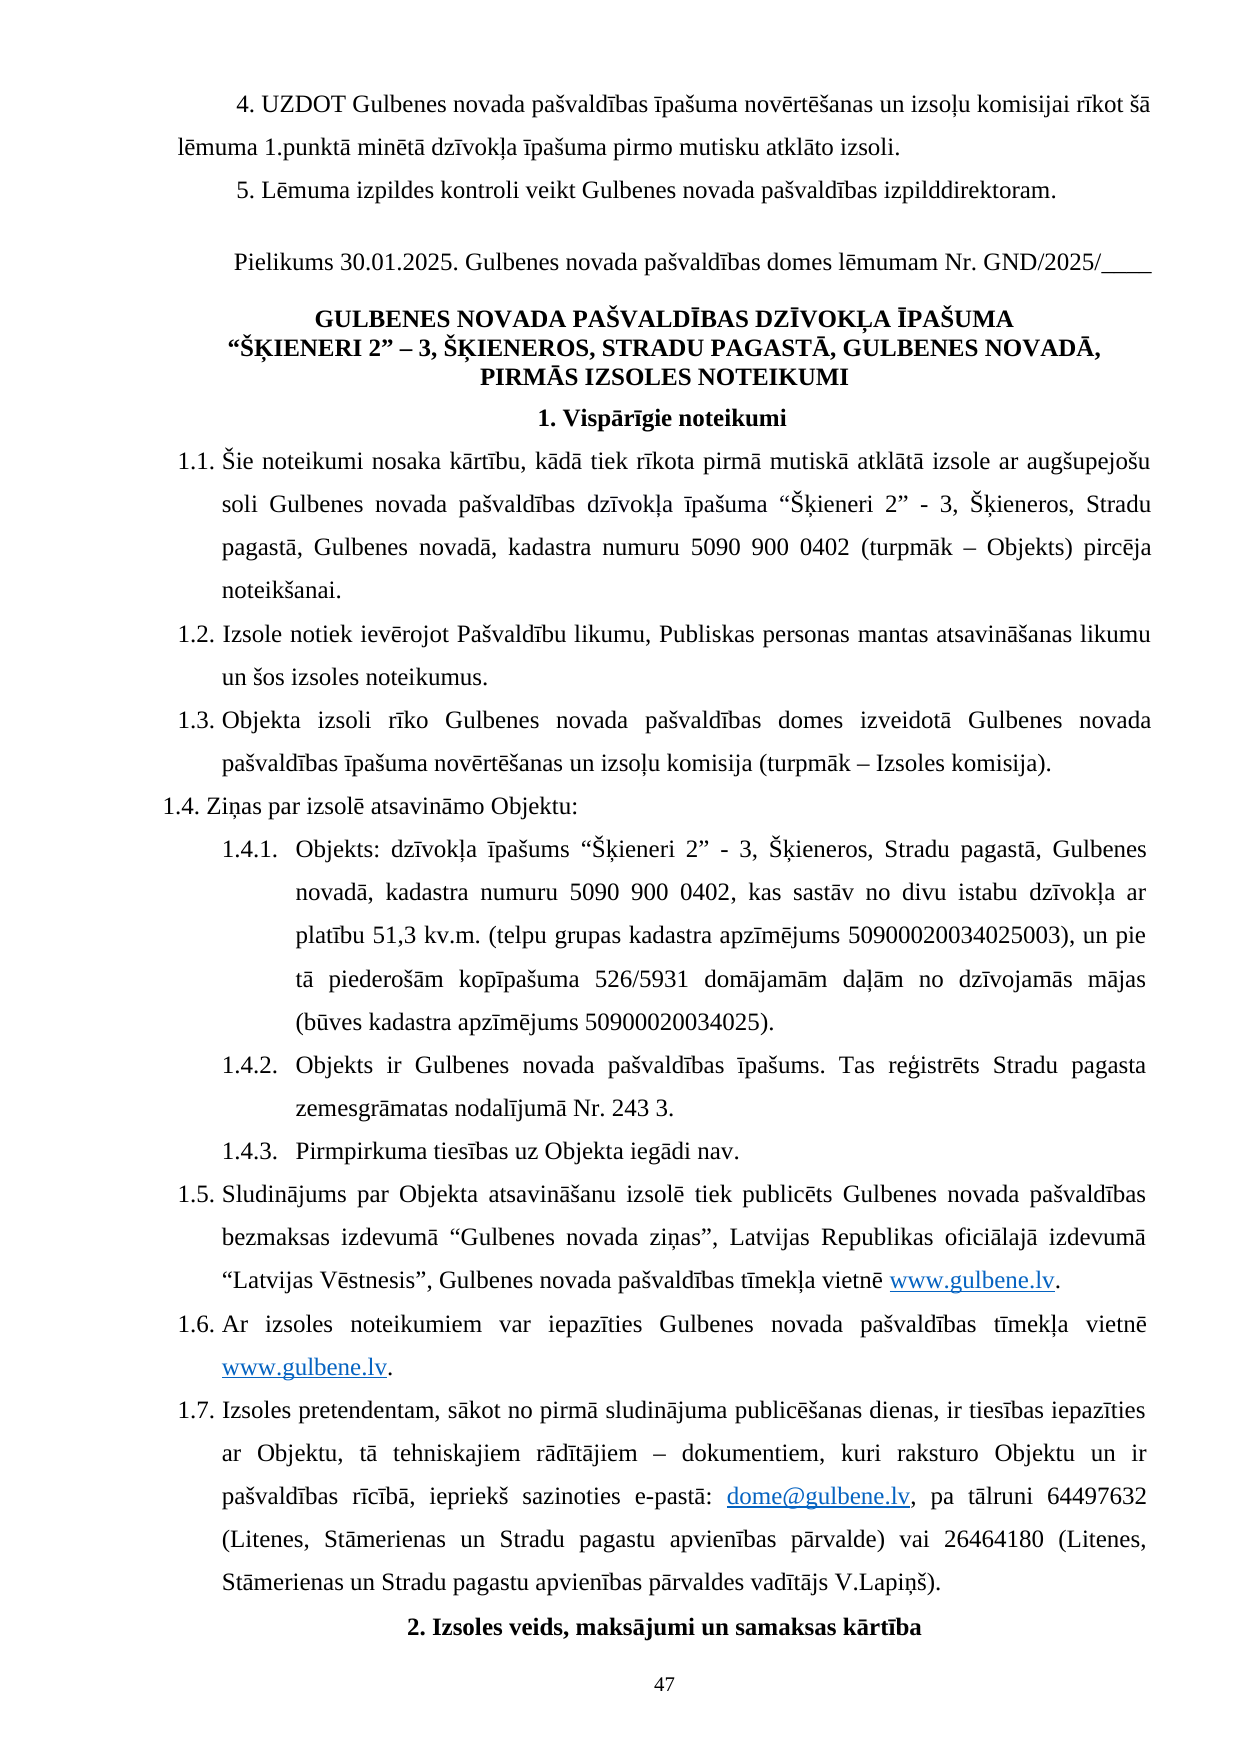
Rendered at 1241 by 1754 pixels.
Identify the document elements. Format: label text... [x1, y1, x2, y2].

text 1.7. Izsoles pretendentam, sākot no pirmā sludinājuma publicēšanas dienas, ir tiesības iepazīties ar Objektu, tā tehniskajiem rādītājiem – dokumentiem, kuri raksturo Objektu un ir pašvaldības rīcībā, iepriekš sazinoties e-pastā: dome@gulbene.lv, pa tālruni 64497632 (Litenes, Stāmerienas un Stradu pagastu apvienības pārvalde) vai 26464180 (Litenes, Stāmerienas un Stradu pagastu apvienības pārvaldes vadītājs V.Lapiņš). [177, 1395, 1147, 1596]
text 1.4. Ziņas par izsolē atsavināmo Objektu: [162, 791, 1152, 820]
text Gulbenes novada pašvaldības dzīvokļa īpašuma [177, 304, 1152, 333]
text 1.4.2. Objekts ir Gulbenes novada pašvaldības īpašums. Tas reģistrēts Stradu pagasta zemesgrāmatas nodalījumā Nr. 243 3. [222, 1050, 1147, 1122]
text 1. Vispārīgie noteikumi [177, 403, 1147, 432]
text 4. UZDOT Gulbenes novada pašvaldības īpašuma novērtēšanas un izsoļu komisijai rīkot šā lēmuma 1.punktā minētā dzīvokļa īpašuma pirmo mutisku atklāto izsoli. [177, 89, 1152, 161]
text 2. Izsoles veids, maksājumi un samaksas kārtība [177, 1612, 1152, 1640]
text 5. Lēmuma izpildes kontroli veikt Gulbenes novada pašvaldības izpilddirektoram. [177, 175, 1152, 204]
text 1.4.3. Pirmpirkuma tiesības uz Objekta iegādi nav. [222, 1136, 1147, 1165]
text 1.2. Izsole notiek ievērojot Pašvaldību likumu, Publiskas personas mantas atsavināšanas likumu un šos izsoles noteikumus. [177, 619, 1152, 691]
text 1.3. Objekta izsoli rīko Gulbenes novada pašvaldības domes izveidotā Gulbenes novada pašvaldības īpašuma novērtēšanas un izsoļu komisija (turpmāk – Izsoles komisija). [177, 705, 1152, 777]
text 1.6. Ar izsoles noteikumiem var iepazīties Gulbenes novada pašvaldības tīmekļa vietnē www.gulbene.lv. [177, 1309, 1147, 1381]
text 1.5. Sludinājums par Objekta atsavināšanu izsolē tiek publicēts Gulbenes novada pašvaldības bezmaksas izdevumā “Gulbenes novada ziņas”, Latvijas Republikas oficiālajā izdevumā “Latvijas Vēstnesis”, Gulbenes novada pašvaldības tīmekļa vietnē www.gulbene.lv. [177, 1179, 1147, 1294]
text 1.4.1. Objekts: dzīvokļa īpašums “Šķieneri 2” - 3, Šķieneros, Stradu pagastā, Gulbenes novadā, kadastra numuru 5090 900 0402, kas sastāv no divu istabu dzīvokļa ar platību 51,3 kv.m. (telpu grupas kadastra apzīmējums 50900020034025003), un pie tā piederošām kopīpašuma 526/5931 domājamām daļām no dzīvojamās mājas (būves kadastra apzīmējums 50900020034025). [222, 834, 1147, 1036]
text PIRMĀS IZSOLES NOTEIKUMI [177, 362, 1152, 391]
text Pielikums 30.01.2025. Gulbenes novada pašvaldības domes lēmumam Nr. GND/2025/____ [177, 247, 1152, 276]
text 1.1. Šie noteikumi nosaka kārtību, kādā tiek rīkota pirmā mutiskā atklātā izsole ar augšupejošu soli Gulbenes novada pašvaldības dzīvokļa īpašuma “Šķieneri 2” - 3, Šķieneros, Stradu pagastā, Gulbenes novadā, kadastra numuru 5090 900 0402 (turpmāk – Objekts) pircēja noteikšanai. [177, 446, 1152, 604]
text “Šķieneri 2” – 3, Šķieneros, Stradu pagastā, Gulbenes novadā, [177, 333, 1152, 362]
